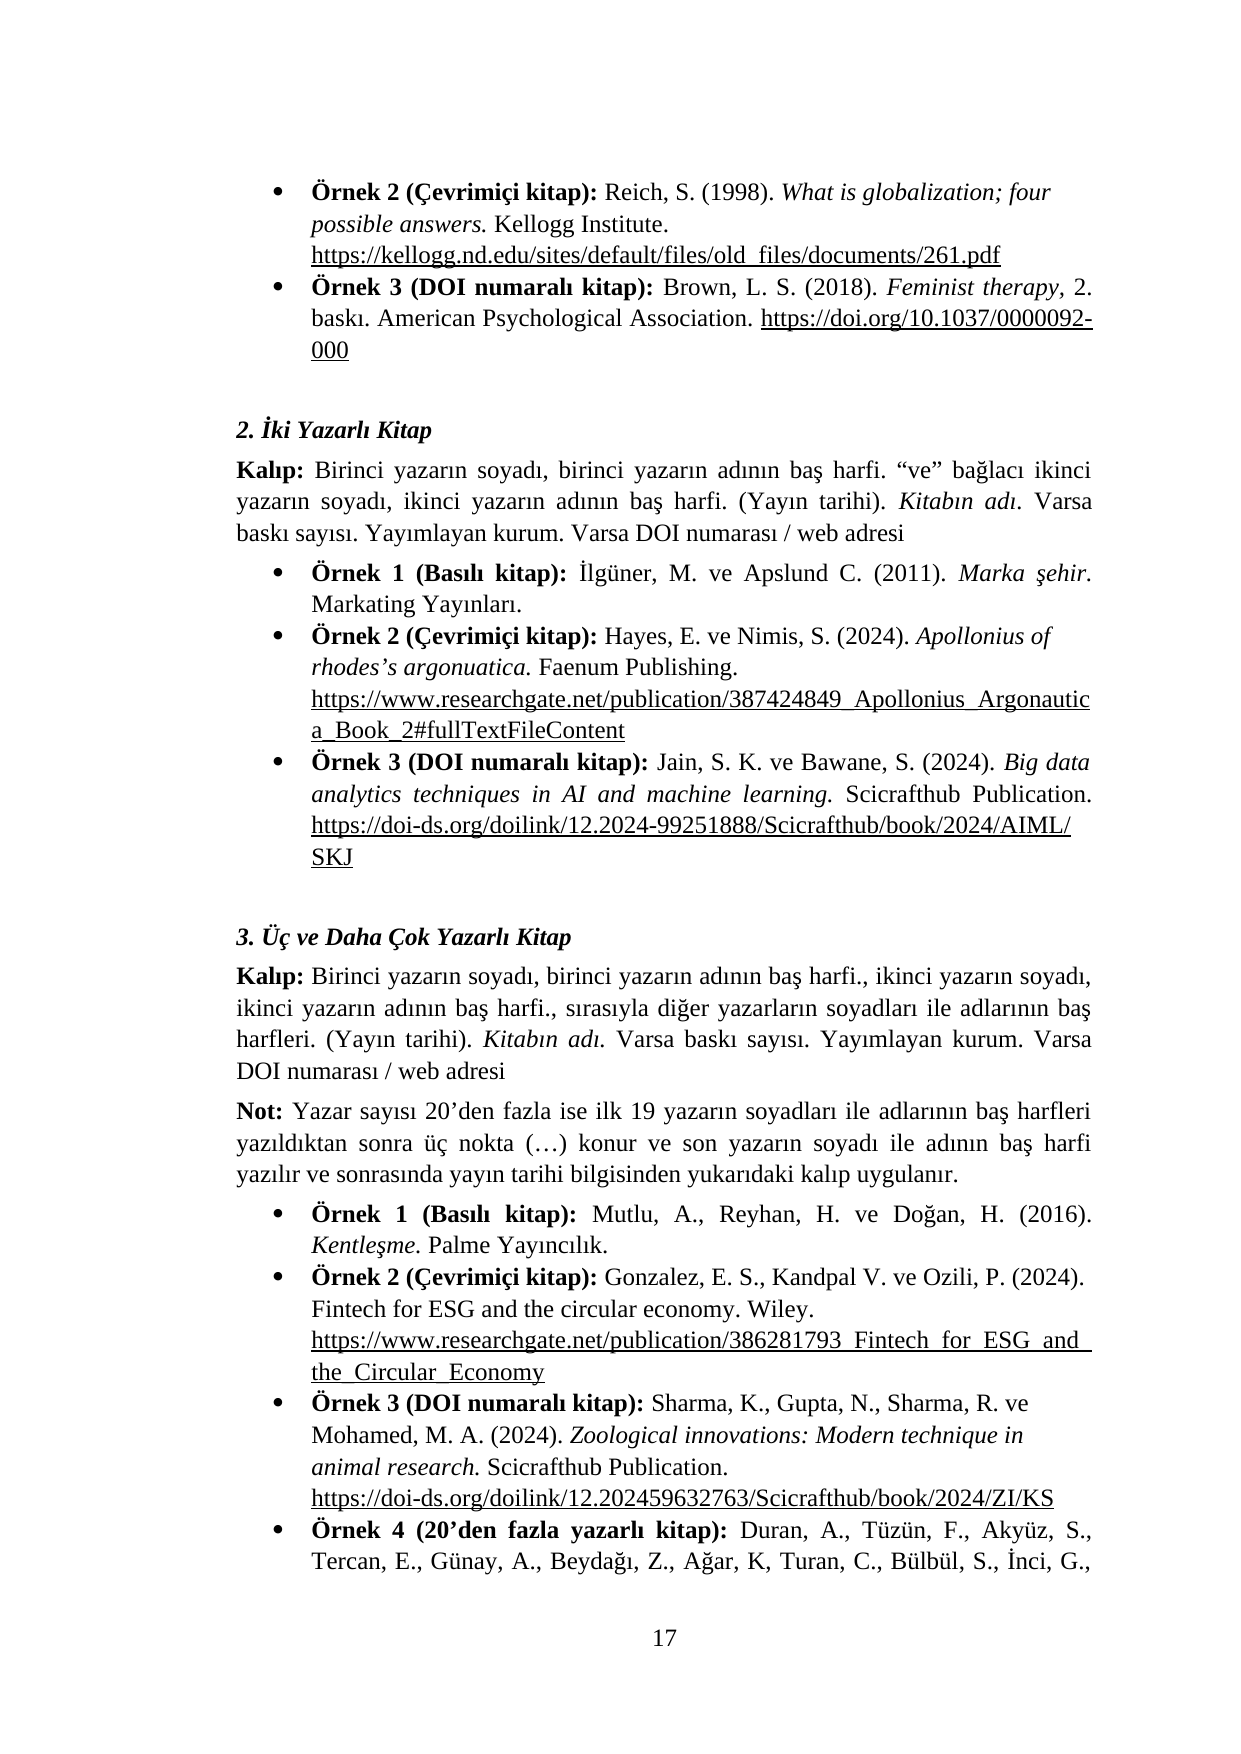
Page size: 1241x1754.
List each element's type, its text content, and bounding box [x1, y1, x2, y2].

list Örnek 3 (DOI numaralı kitap): Sharma, K., Gupta, N., Sharma, R. ve Mohamed, M. A. (2024). Zoological innovations: Modern technique in animal research. Scicrafthub Publication. https://doi-ds.org/doilink/12.202459632763/Scicrafthub/book/2024/ZI/KS [274, 1388, 1092, 1512]
list Örnek 2 (Çevrimiçi kitap): Hayes, E. ve Nimis, S. (2024). Apollonius of rhodes’s argonuatica. Faenum Publishing. https://www.researchgate.net/publication/387424849_Apollonius_Argonautica_Book_2#fullTextFileContent [274, 621, 1092, 744]
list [274, 1515, 1092, 1575]
text Kalıp: Birinci yazarın soyadı, birinci yazarın adının baş harfi., ikinci yazarın soyadı, ikinci yazarın adının baş harfi., sırasıyla diğer yazarların soyadları ile adlarının baş harfleri. (Yayın tarihi). Kitabın adı. Varsa baskı sayısı. Yayımlayan kurum. Varsa DOI numarası / web adresi [236, 961, 1092, 1085]
list Örnek 1 (Basılı kitap): İlgüner, M. ve Apslund C. (2011). Marka şehir. Markating Yayınları. [274, 558, 1092, 618]
list Örnek 1 (Basılı kitap): Mutlu, A., Reyhan, H. ve Doğan, H. (2016). Kentleşme. Palme Yayıncılık. [274, 1199, 1092, 1259]
list Örnek 2 (Çevrimiçi kitap): Reich, S. (1998). What is globalization; four possible answers. Kellogg Institute. https://kellogg.nd.edu/sites/default/files/old_files/documents/261.pdf [274, 177, 1092, 269]
text Not: Yazar sayısı 20’den fazla ise ilk 19 yazarın soyadları ile adlarının baş harfleri yazıldıktan sonra üç nokta (…) konur ve son yazarın soyadı ile adının baş harfi yazılır ve sonrasında yayın tarihi bilgisinden yukarıdaki kalıp uygulanır. [236, 1096, 1092, 1188]
list Örnek 3 (DOI numaralı kitap): Brown, L. S. (2018). Feminist therapy, 2. baskı. American Psychological Association. https://doi.org/10.1037/0000092-000 [274, 272, 1092, 364]
list Örnek 2 (Çevrimiçi kitap): Gonzalez, E. S., Kandpal V. ve Ozili, P. (2024). Fintech for ESG and the circular economy. Wiley. https://www.researchgate.net/publication/386281793_Fintech_for_ESG_and_the_Circular_Economy [274, 1262, 1092, 1386]
list Örnek 3 (DOI numaralı kitap): Jain, S. K. ve Bawane, S. (2024). Big data analytics techniques in AI and machine learning. Scicrafthub Publication. https://doi-ds.org/doilink/12.2024-99251888/Scicrafthub/book/2024/AIML/SKJ [274, 747, 1092, 871]
text Kalıp: Birinci yazarın soyadı, birinci yazarın adının baş harfi. “ve” bağlacı ikinci yazarın soyadı, ikinci yazarın adının baş harfi. (Yayın tarihi). Kitabın adı. Varsa baskı sayısı. Yayımlayan kurum. Varsa DOI numarası / web adresi [236, 455, 1092, 547]
text 2. İki Yazarlı Kitap [236, 415, 1092, 443]
text 3. Üç ve Daha Çok Yazarlı Kitap [236, 922, 1092, 950]
